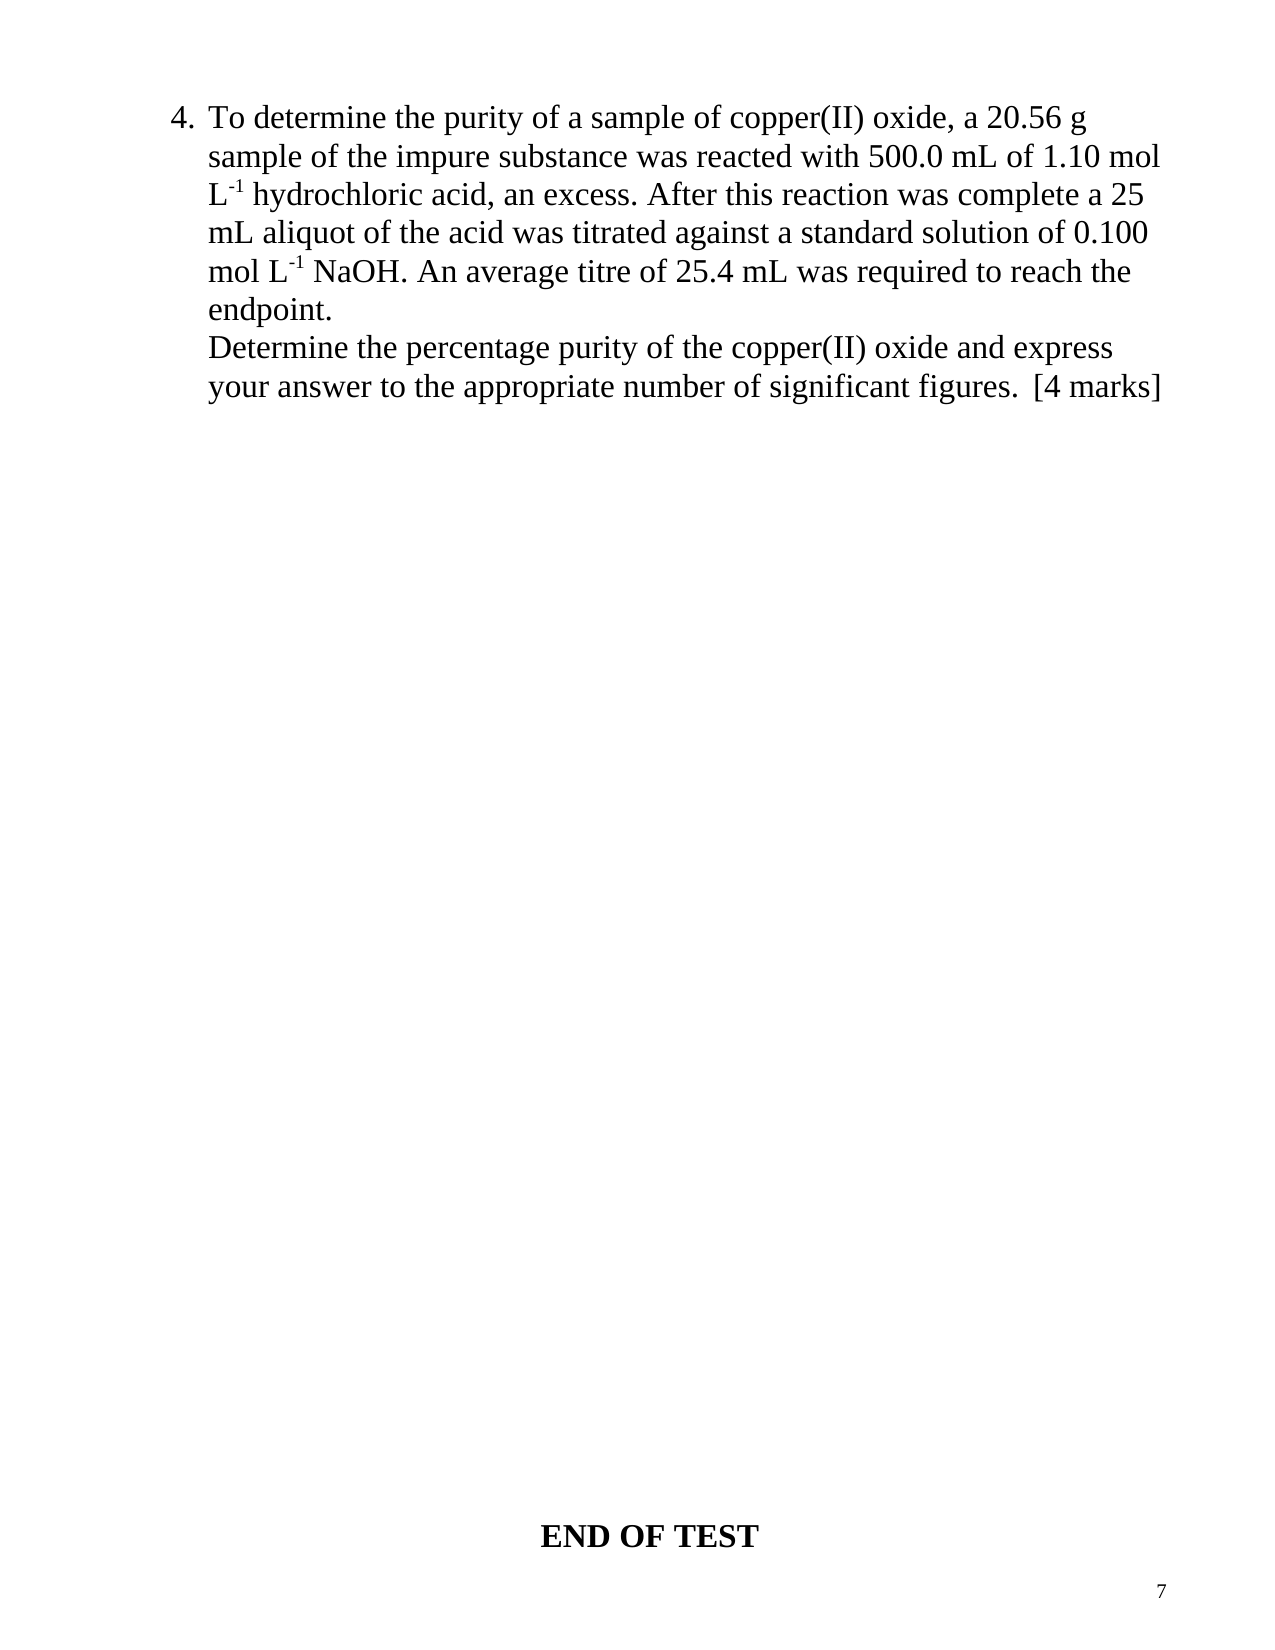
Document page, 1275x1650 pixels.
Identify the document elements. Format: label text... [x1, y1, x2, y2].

text END OF TEST [133, 1516, 1167, 1554]
list Determine the percentage purity of the copper(II) oxide and express your answer to the appropriate number of significant figures. [4 marks] [208, 327, 1167, 404]
list To determine the purity of a sample of copper(II) oxide, a 20.56 g sample of the impure substance was reacted with 500.0 mL of 1.10 mol L-1 hydrochloric acid, an excess. After this reaction was complete a 25 mL aliquot of the acid was titrated against a standard solution of 0.100 mol L-1 NaOH. An average titre of 25.4 mL was required to reach the endpoint. [170, 97, 1167, 327]
